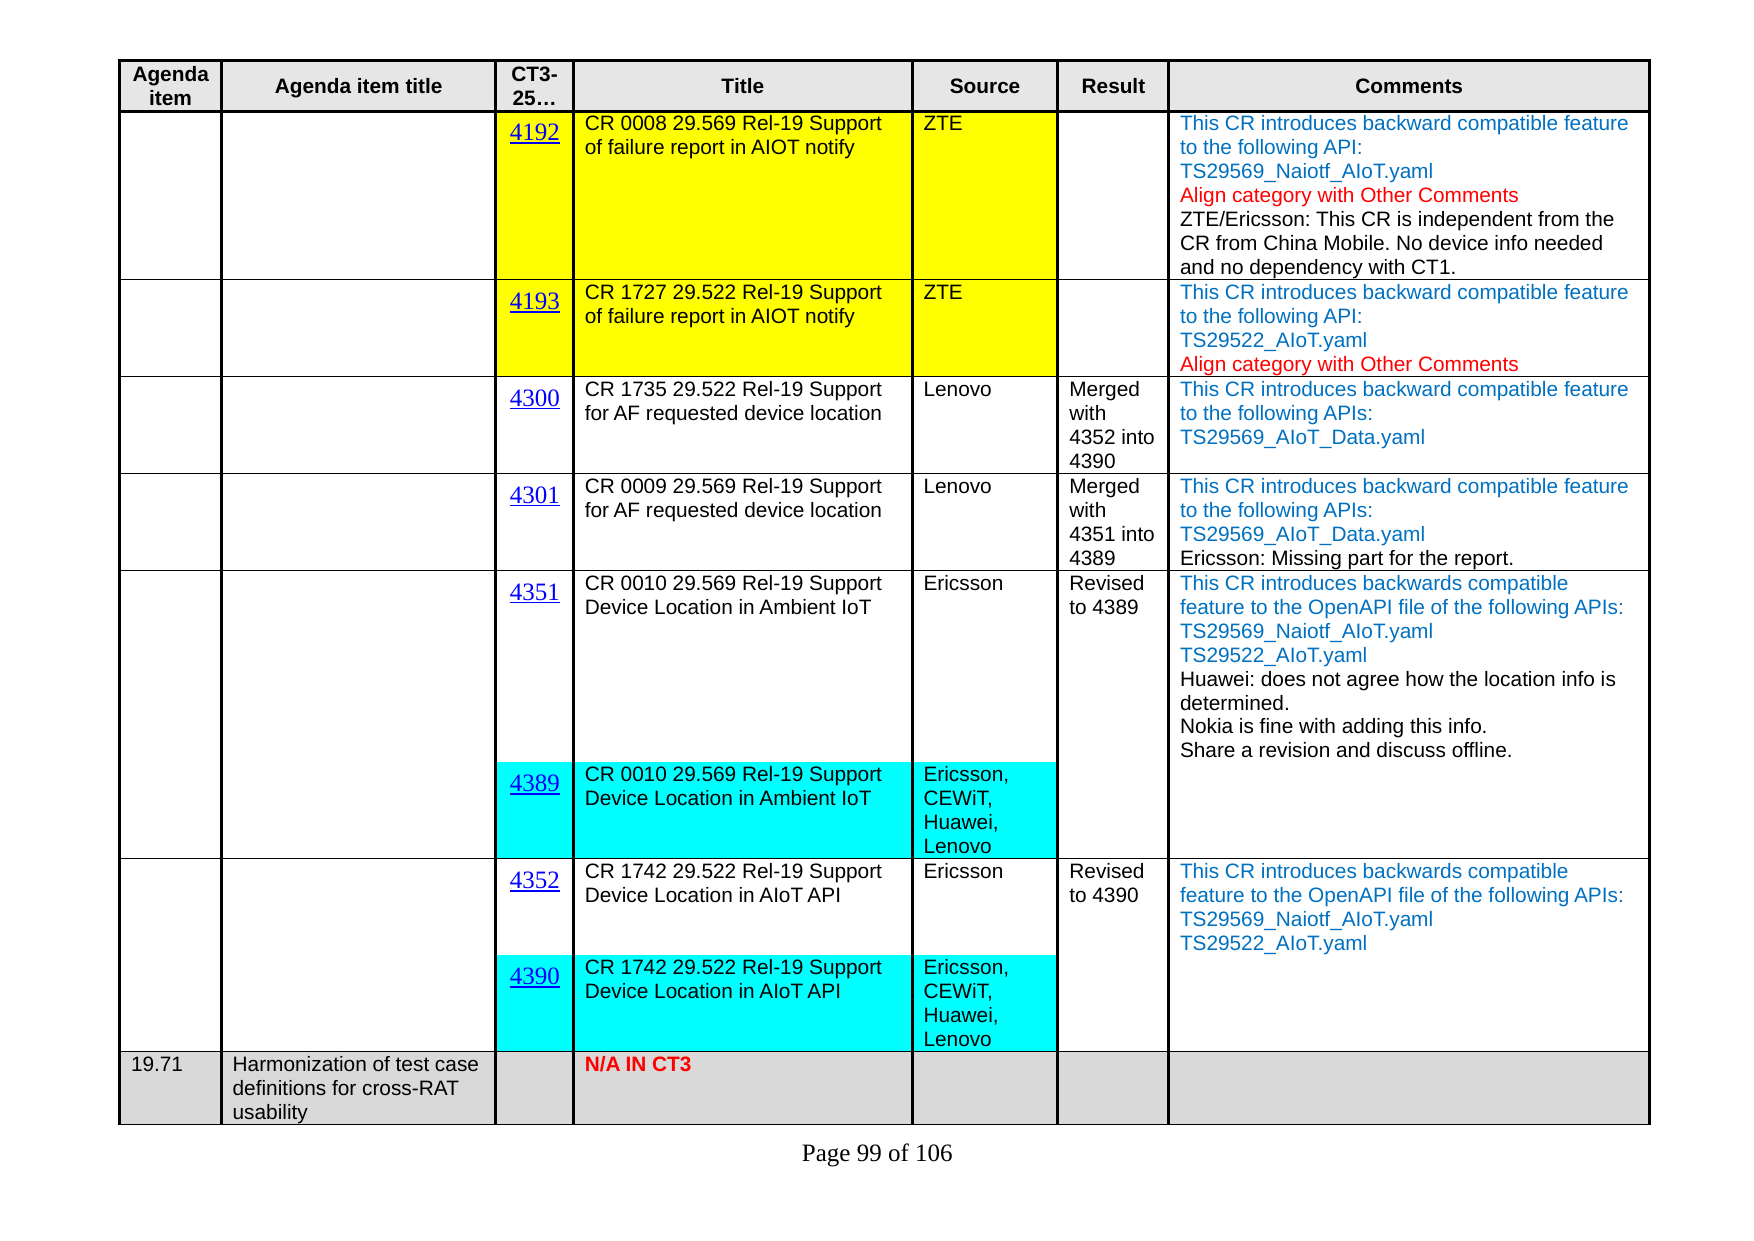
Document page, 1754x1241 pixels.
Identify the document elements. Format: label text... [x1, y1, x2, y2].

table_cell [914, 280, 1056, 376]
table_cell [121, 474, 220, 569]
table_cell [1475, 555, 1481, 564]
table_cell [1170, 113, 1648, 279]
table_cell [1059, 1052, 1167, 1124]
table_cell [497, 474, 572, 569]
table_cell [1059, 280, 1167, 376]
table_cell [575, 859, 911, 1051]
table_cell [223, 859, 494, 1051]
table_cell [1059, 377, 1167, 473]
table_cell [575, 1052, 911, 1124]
table_header Agenda item title [223, 62, 494, 110]
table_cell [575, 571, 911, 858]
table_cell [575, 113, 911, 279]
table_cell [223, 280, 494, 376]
table_header Result [1059, 62, 1167, 110]
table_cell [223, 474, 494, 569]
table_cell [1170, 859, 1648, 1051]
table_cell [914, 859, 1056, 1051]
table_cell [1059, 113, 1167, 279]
table_header Comments [1170, 62, 1648, 110]
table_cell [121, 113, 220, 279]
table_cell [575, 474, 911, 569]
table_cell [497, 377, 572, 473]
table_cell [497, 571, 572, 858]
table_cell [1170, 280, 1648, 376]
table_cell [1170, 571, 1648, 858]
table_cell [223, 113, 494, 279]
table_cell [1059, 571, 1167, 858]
table_header CT3-25… [497, 62, 572, 110]
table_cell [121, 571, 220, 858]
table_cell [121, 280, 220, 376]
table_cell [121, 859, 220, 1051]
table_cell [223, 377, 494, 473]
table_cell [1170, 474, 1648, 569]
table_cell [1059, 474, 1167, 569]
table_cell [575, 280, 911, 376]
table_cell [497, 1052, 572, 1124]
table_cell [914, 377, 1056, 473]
table_header Title [575, 62, 911, 110]
table_header Agenda item [121, 62, 220, 110]
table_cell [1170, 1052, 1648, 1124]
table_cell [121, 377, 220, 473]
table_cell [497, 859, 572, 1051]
table_header Source [914, 62, 1056, 110]
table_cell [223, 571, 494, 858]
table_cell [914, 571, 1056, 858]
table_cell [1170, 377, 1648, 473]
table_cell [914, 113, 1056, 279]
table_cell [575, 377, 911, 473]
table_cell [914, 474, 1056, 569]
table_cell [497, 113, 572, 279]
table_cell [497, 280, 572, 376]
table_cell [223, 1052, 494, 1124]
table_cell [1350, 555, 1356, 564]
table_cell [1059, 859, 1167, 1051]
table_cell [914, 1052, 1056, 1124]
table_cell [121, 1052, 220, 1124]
